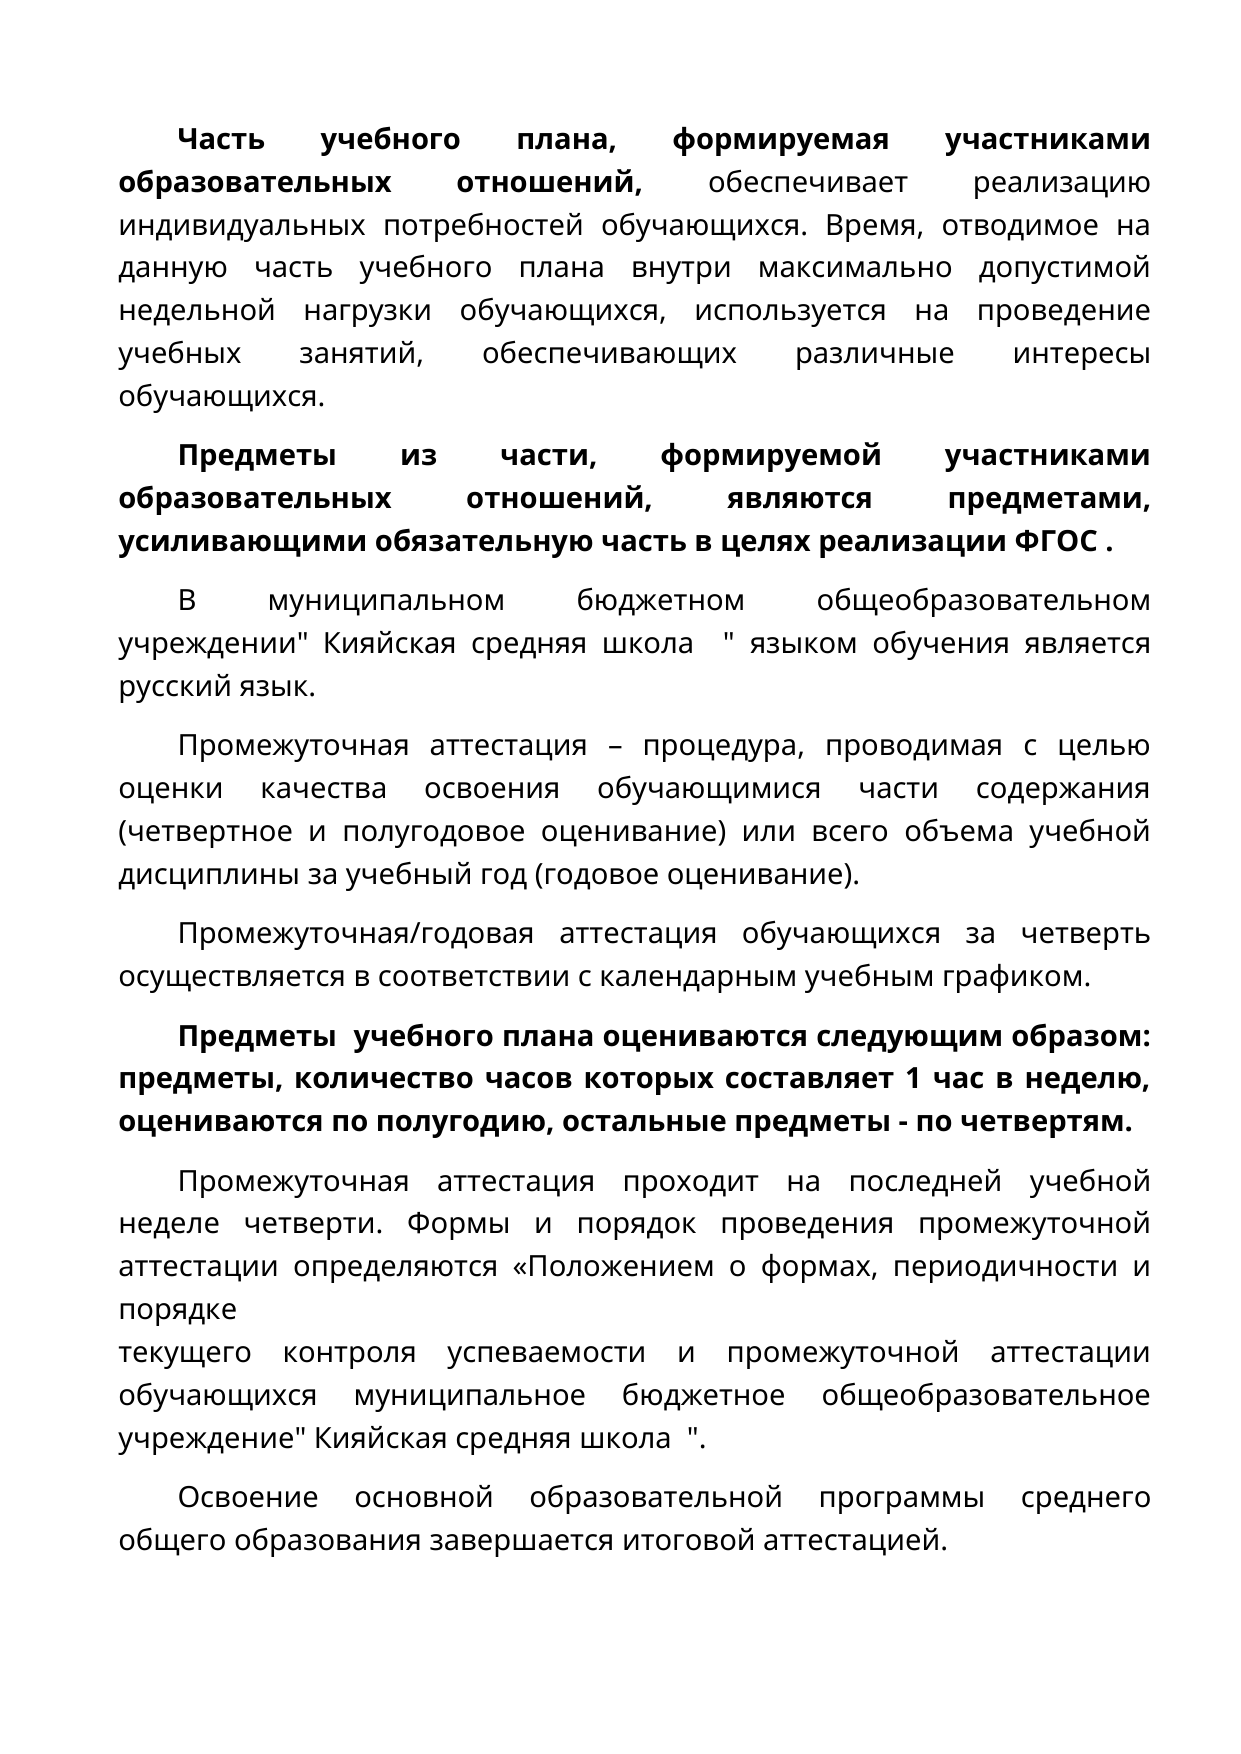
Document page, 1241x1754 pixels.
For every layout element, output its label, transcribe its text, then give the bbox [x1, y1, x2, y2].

text Промежуточная/годовая аттестация обучающихся за четверть осуществляется в соответствии с календарным учебным графиком. [118, 913, 1152, 995]
text Освоение основной образовательной программы среднего общего образования завершается итоговой аттестацией. [118, 1476, 1152, 1559]
text Промежуточная аттестация проходит на последней учебной неделе четверти. Формы и порядок проведения промежуточной аттестации определяются «Положением о формах, периодичности и порядке текущего контроля успеваемости и промежуточной аттестации обучающихся муниципальное бюджетное общеобразовательное учреждение" Кияйская средняя школа ". [118, 1160, 1152, 1457]
text Предметы учебного плана оцениваются следующим образом: предметы, количество часов которых составляет 1 час в неделю, оцениваются по полугодию, остальные предметы - по четвертям. [118, 1015, 1152, 1140]
text Предметы из части, формируемой участниками образовательных отношений, являются предметами, усиливающими обязательную часть в целях реализации ФГОС . [118, 434, 1152, 560]
text Промежуточная аттестация – процедура, проводимая с целью оценки качества освоения обучающимися части содержания (четвертное и полугодовое оценивание) или всего объема учебной дисциплины за учебный год (годовое оценивание). [118, 725, 1152, 893]
text В муниципальном бюджетном общеобразовательном учреждении" Кияйская средняя школа " языком обучения является русский язык. [118, 579, 1152, 705]
text Часть учебного плана, формируемая участниками образовательных отношений, обеспечивает реализацию индивидуальных потребностей обучающихся. Время, отводимое на данную часть учебного плана внутри максимально допустимой недельной нагрузки обучающихся, используется на проведение учебных занятий, обеспечивающих различные интересы обучающихся. [118, 118, 1152, 415]
